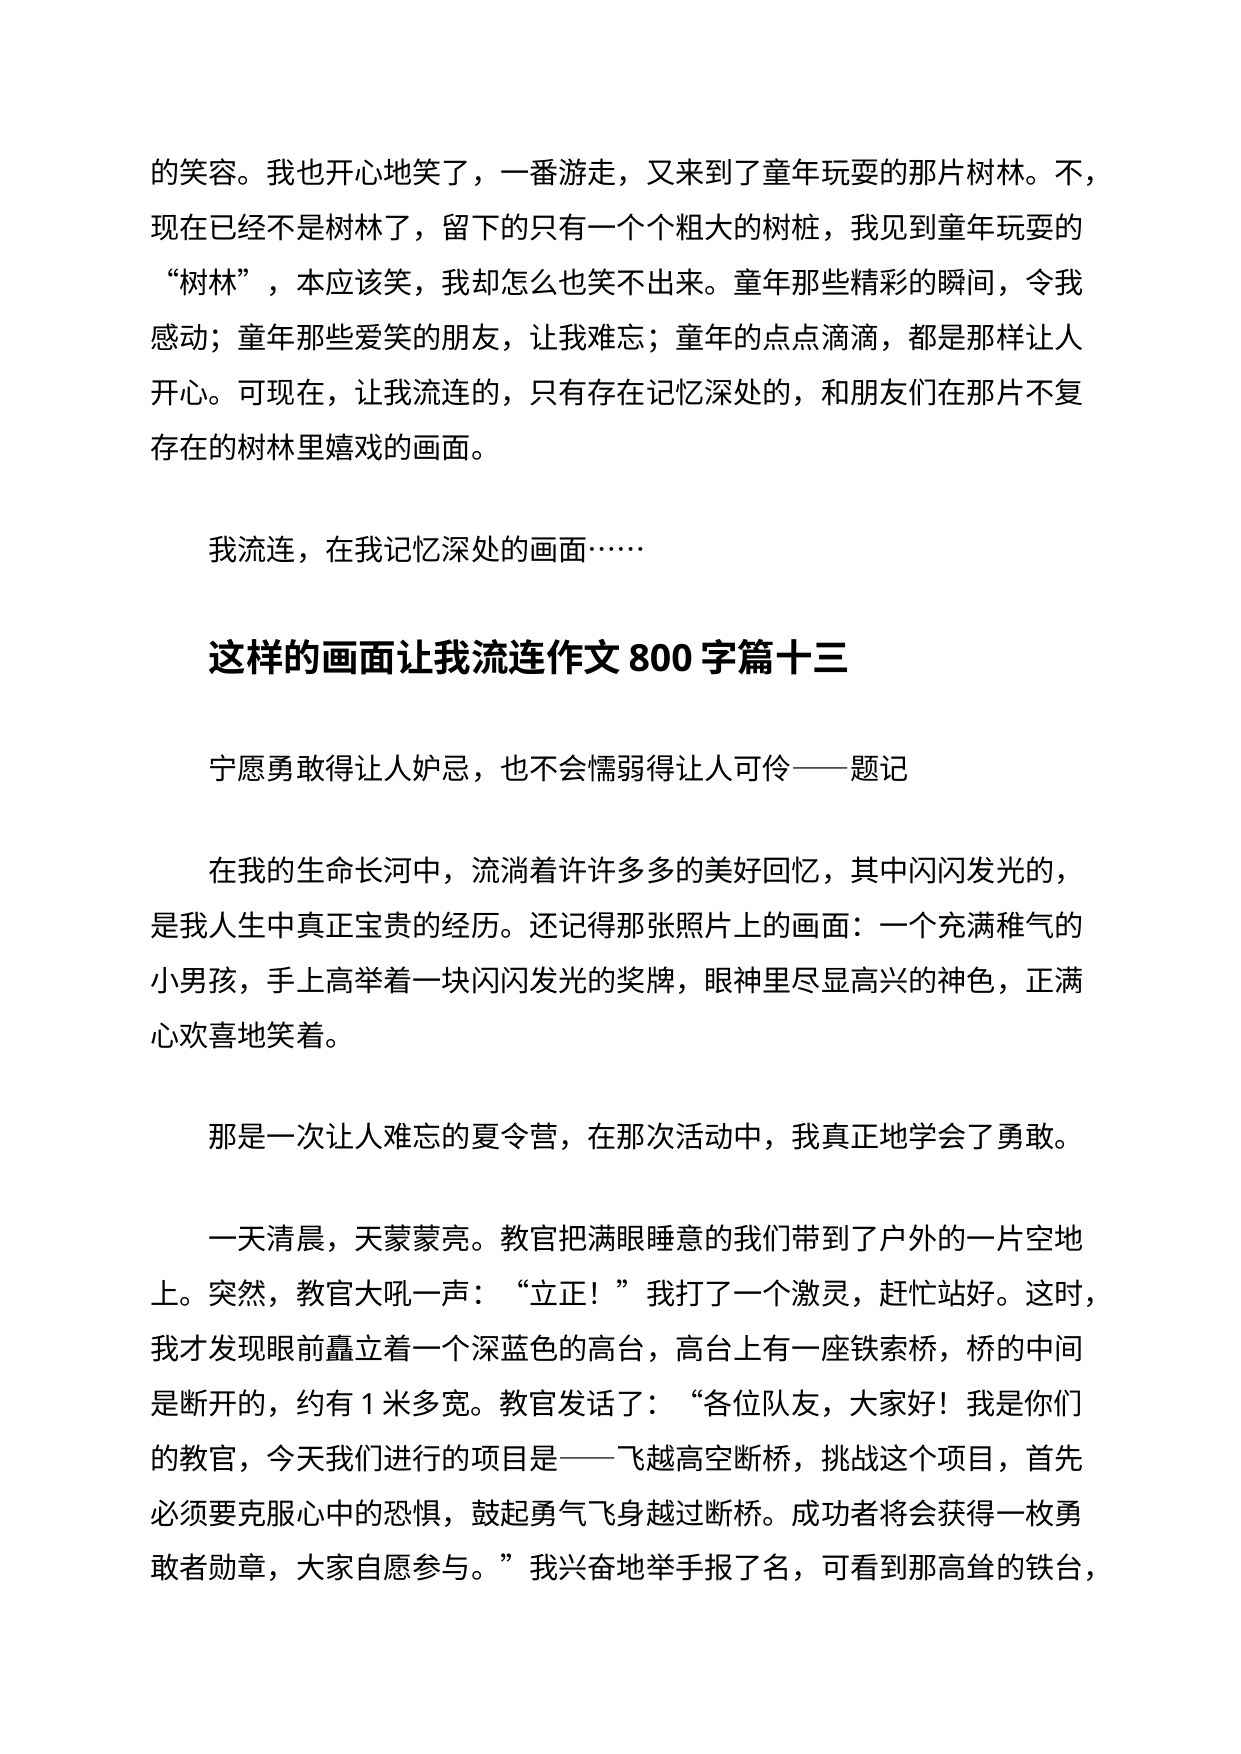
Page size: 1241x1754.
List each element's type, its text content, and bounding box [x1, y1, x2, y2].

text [150, 150, 1090, 467]
text 我流连，在我记忆深处的画面…… [150, 526, 1090, 568]
text 这样的画面让我流连作文800字篇十三 [150, 628, 1090, 682]
text 宁愿勇敢得让人妒忌，也不会懦弱得让人可伶——题记 [150, 746, 1090, 788]
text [150, 1216, 1090, 1587]
text 在我的生命长河中，流淌着许许多多的美好回忆，其中闪闪发光的，是我人生中真正宝贵的经历。还记得那张照片上的画面：一个充满稚气的小男孩，手上高举着一块闪闪发光的奖牌，眼神里尽显高兴的神色，正满心欢喜地笑着。 [150, 847, 1090, 1054]
text 那是一次让人难忘的夏令营，在那次活动中，我真正地学会了勇敢。 [150, 1114, 1090, 1156]
